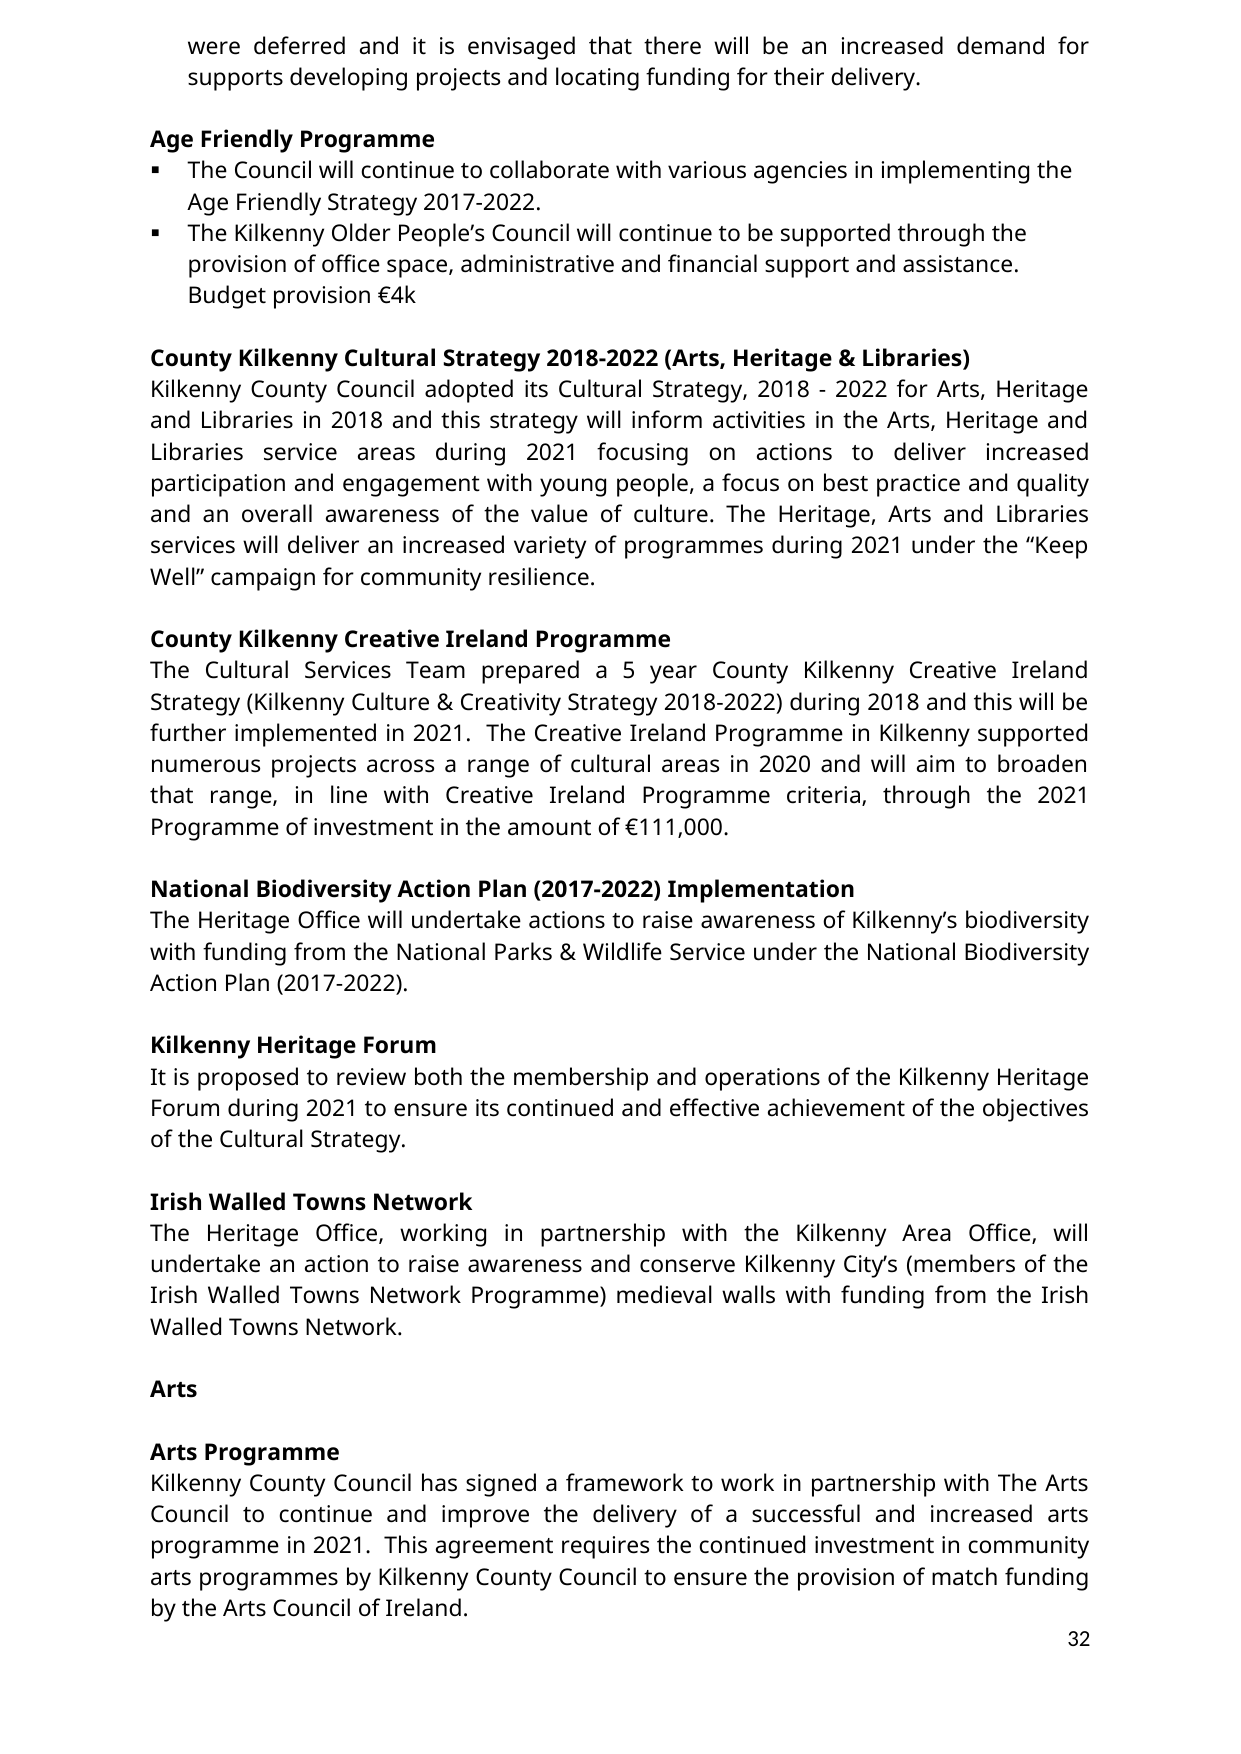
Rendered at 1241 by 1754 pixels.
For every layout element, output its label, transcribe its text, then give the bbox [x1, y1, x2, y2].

text Irish Walled Towns Network [150, 1186, 1090, 1217]
text The Heritage Office, working in partnership with the Kilkenny Area Office, will undertake an action to raise awareness and conserve Kilkenny City’s (members of the Irish Walled Towns Network Programme) medieval walls with funding from the Irish Walled Towns Network. [150, 1217, 1090, 1342]
list The Kilkenny Older People’s Council will continue to be supported through the provision of office space, administrative and financial support and assistance. Budget provision €4k [150, 217, 1090, 311]
text National Biodiversity Action Plan (2017-2022) Implementation [150, 873, 1090, 904]
text Arts [150, 1373, 1090, 1404]
text The Heritage Office will undertake actions to raise awareness of Kilkenny’s biodiversity with funding from the National Parks & Wildlife Service under the National Biodiversity Action Plan (2017-2022). [150, 904, 1090, 998]
text Arts Programme [150, 1436, 1090, 1467]
list The Council will continue to collaborate with various agencies in implementing the Age Friendly Strategy 2017-2022. [150, 154, 1090, 217]
text The Cultural Services Team prepared a 5 year County Kilkenny Creative Ireland Strategy (Kilkenny Culture & Creativity Strategy 2018-2022) during 2018 and this will be further implemented in 2021. The Creative Ireland Programme in Kilkenny supported numerous projects across a range of cultural areas in 2020 and will aim to broaden that range, in line with Creative Ireland Programme criteria, through the 2021 Programme of investment in the amount of €111,000. [150, 654, 1090, 842]
text Kilkenny County Council adopted its Cultural Strategy, 2018 - 2022 for Arts, Heritage and Libraries in 2018 and this strategy will inform activities in the Arts, Heritage and Libraries service areas during 2021 focusing on actions to deliver increased participation and engagement with young people, a focus on best practice and quality and an overall awareness of the value of culture. The Heritage, Arts and Libraries services will deliver an increased variety of programmes during 2021 under the “Keep Well” campaign for community resilience. [150, 373, 1090, 592]
text It is proposed to review both the membership and operations of the Kilkenny Heritage Forum during 2021 to ensure its continued and effective achievement of the objectives of the Cultural Strategy. [150, 1061, 1090, 1154]
text County Kilkenny Creative Ireland Programme [150, 623, 1090, 654]
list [150, 29, 1090, 92]
text County Kilkenny Cultural Strategy 2018-2022 (Arts, Heritage & Libraries) [150, 342, 1090, 373]
text Age Friendly Programme [150, 123, 1090, 154]
text Kilkenny County Council has signed a framework to work in partnership with The Arts Council to continue and improve the delivery of a successful and increased arts programme in 2021. This agreement requires the continued investment in community arts programmes by Kilkenny County Council to ensure the provision of match funding by the Arts Council of Ireland. [150, 1467, 1090, 1623]
text Kilkenny Heritage Forum [150, 1029, 1090, 1061]
